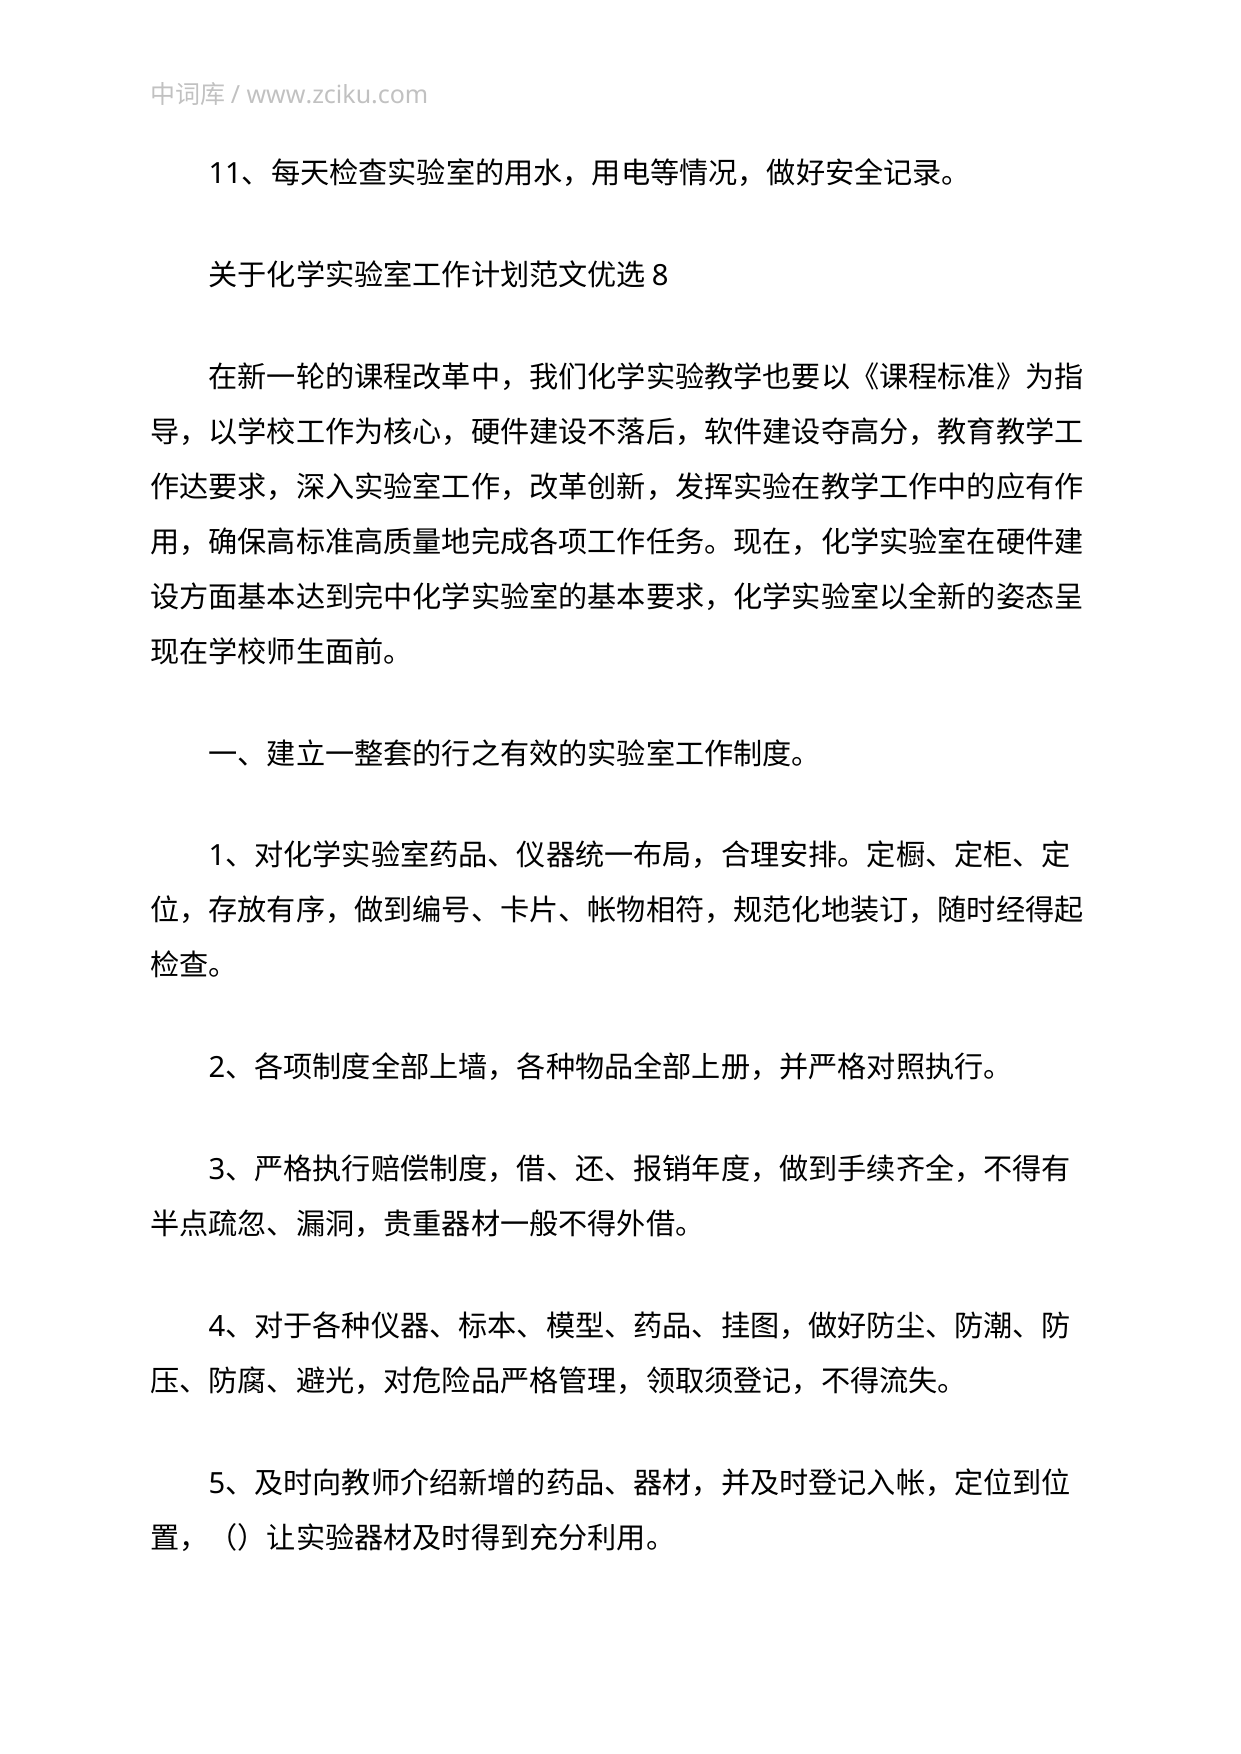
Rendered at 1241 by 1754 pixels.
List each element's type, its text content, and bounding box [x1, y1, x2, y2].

text 2、各项制度全部上墙，各种物品全部上册，并严格对照执行。 [150, 1044, 1090, 1086]
text 关于化学实验室工作计划范文优选8 [150, 252, 1090, 294]
text 4、对于各种仪器、标本、模型、药品、挂图，做好防尘、防潮、防压、防腐、避光，对危险品严格管理，领取须登记，不得流失。 [150, 1302, 1090, 1400]
text 11、每天检查实验室的用水，用电等情况，做好安全记录。 [150, 150, 1090, 192]
text 一、建立一整套的行之有效的实验室工作制度。 [150, 730, 1090, 772]
text 3、严格执行赔偿制度，借、还、报销年度，做到手续齐全，不得有半点疏忽、漏洞，贵重器材一般不得外借。 [150, 1146, 1090, 1243]
text 在新一轮的课程改革中，我们化学实验教学也要以《课程标准》为指导，以学校工作为核心，硬件建设不落后，软件建设夺高分，教育教学工作达要求，深入实验室工作，改革创新，发挥实验在教学工作中的应有作用，确保高标准高质量地完成各项工作任务。现在，化学实验室在硬件建设方面基本达到完中化学实验室的基本要求，化学实验室以全新的姿态呈现在学校师生面前。 [150, 354, 1090, 671]
text 5、及时向教师介绍新增的药品、器材，并及时登记入帐，定位到位置，（）让实验器材及时得到充分利用。 [150, 1459, 1090, 1556]
text 1、对化学实验室药品、仪器统一布局，合理安排。定橱、定柜、定位，存放有序，做到编号、卡片、帐物相符，规范化地装订，随时经得起检查。 [150, 832, 1090, 984]
